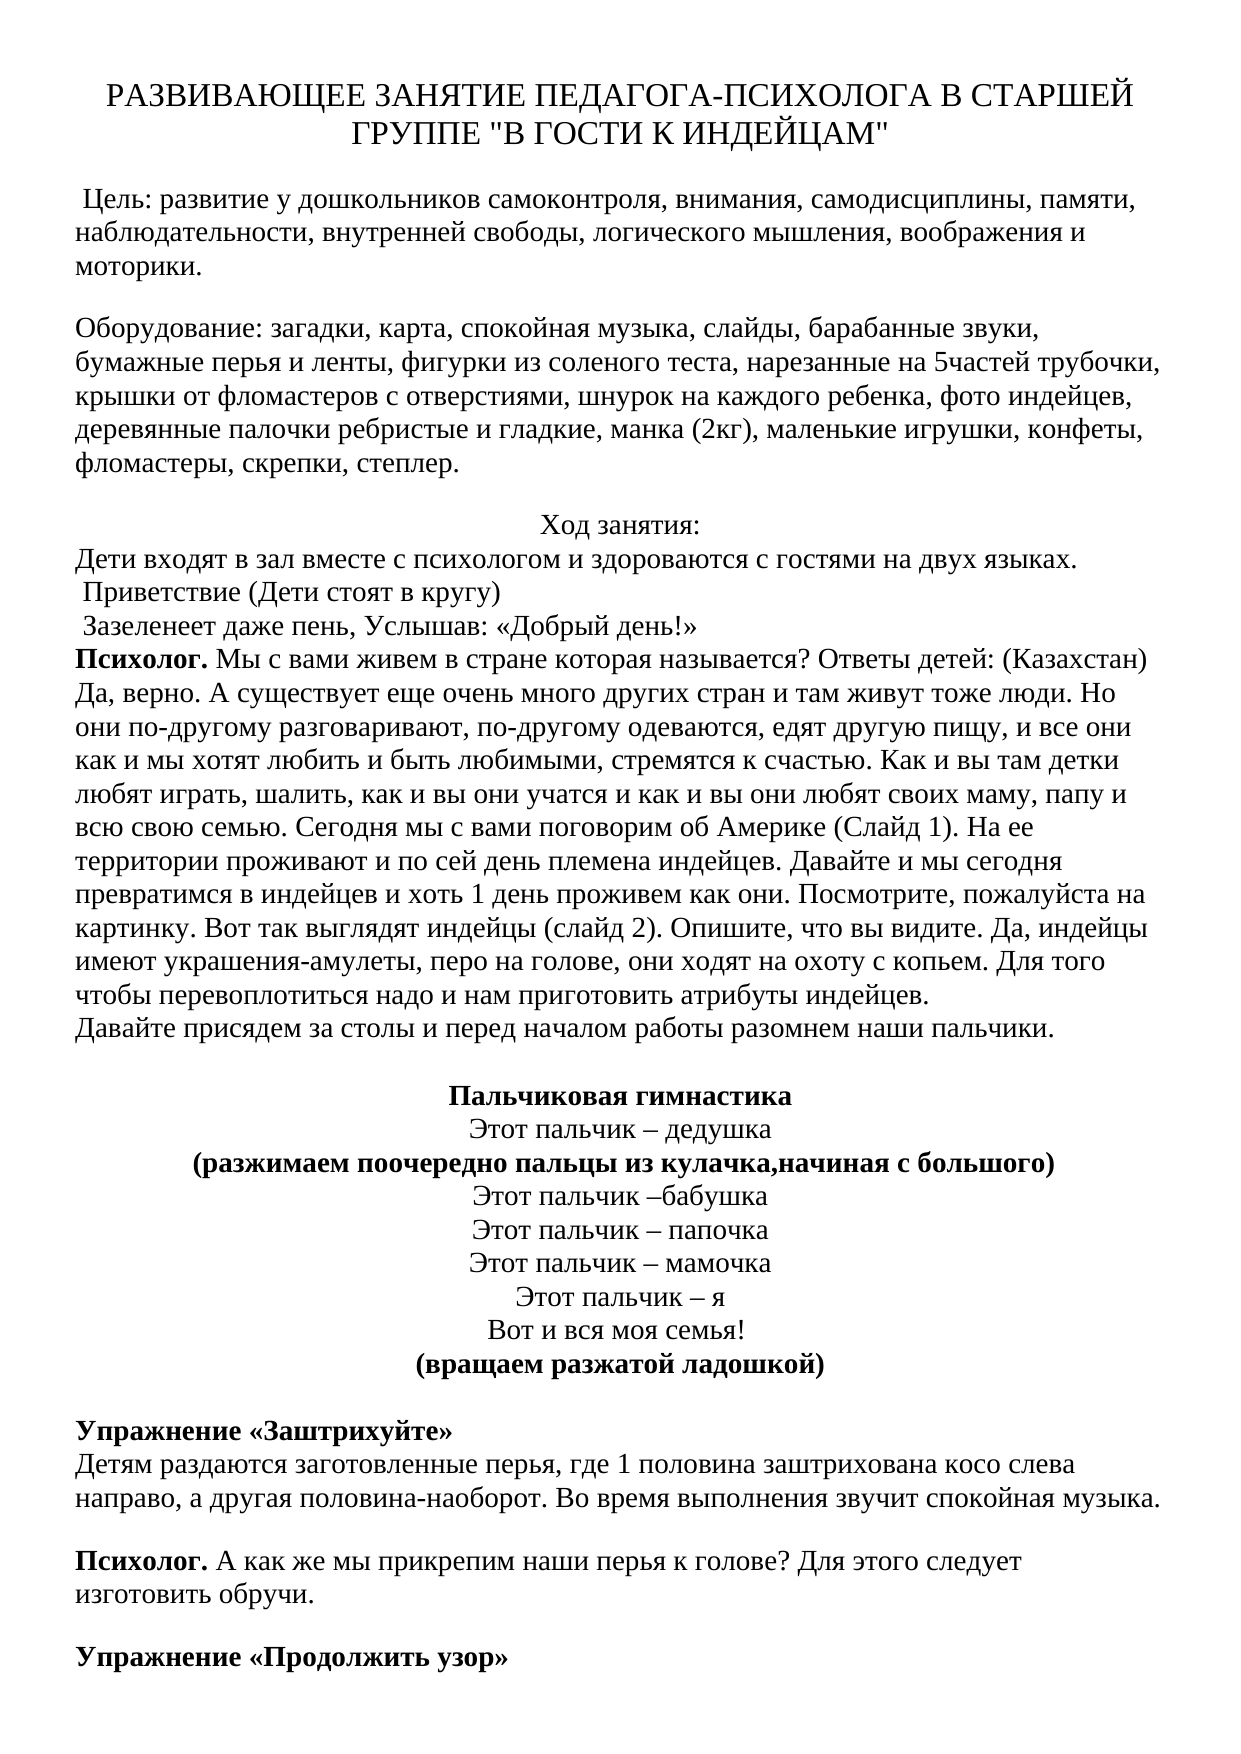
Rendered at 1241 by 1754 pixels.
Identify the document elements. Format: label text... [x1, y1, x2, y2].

text Психолог. Мы с вами живем в стране которая называется? Ответы детей: (Казахстан) Да, верно. А существует еще очень много других стран и там живут тоже люди. Но они по-другому разговаривают, по-другому одеваются, едят другую пищу, и все они как и мы хотят любить и быть любимыми, стремятся к счастью. Как и вы там детки любят играть, шалить, как и вы они учатся и как и вы они любят своих маму, папу и всю свою семью. Сегодня мы с вами поговорим об Америке (Слайд 1). На ее территории проживают и по сей день племена индейцев. Давайте и мы сегодня превратимся в индейцев и хоть 1 день проживем как они. Посмотрите, пожалуйста на картинку. Вот так выглядят индейцы (слайд 2). Опишите, что вы видите. Да, индейцы имеют украшения-амулеты, перо на голове, они ходят на охоту с копьем. Для того чтобы перевоплотиться надо и нам приготовить атрибуты индейцев. [75, 642, 1165, 1011]
text (вращаем разжатой ладошкой) [75, 1346, 1165, 1379]
text Приветствие (Дети стоят в кругу) [75, 574, 1165, 608]
text Упражнение «Заштрихуйте» [75, 1413, 1165, 1447]
text Цель: развитие у дошкольников самоконтроля, внимания, самодисциплины, памяти, наблюдательности, внутренней свободы, логического мышления, воображения и моторики. [75, 181, 1165, 281]
text Оборудование: загадки, карта, спокойная музыка, слайды, барабанные звуки, бумажные перья и ленты, фигурки из соленого теста, нарезанные на 5частей трубочки, крышки от фломастеров с отверстиями, шнурок на каждого ребенка, фото индейцев, деревянные палочки ребристые и гладкие, манка (2кг), маленькие игрушки, конфеты, фломастеры, скрепки, степлер. [75, 311, 1165, 478]
text Психолог. А как же мы прикрепим наши перья к голове? Для этого следует изготовить обручи. [75, 1543, 1165, 1610]
text Давайте присядем за столы и перед началом работы разомнем наши пальчики. [75, 1011, 1165, 1044]
text РАЗВИВАЮЩЕЕ ЗАНЯТИЕ ПЕДАГОГА-ПСИХОЛОГА В СТАРШЕЙ ГРУППЕ "В ГОСТИ К ИНДЕЙЦАМ" [75, 75, 1165, 152]
text Этот пальчик – дедушка [75, 1111, 1165, 1145]
text (разжимаем поочередно пальцы из кулачка,начиная с большого) Этот пальчик –бабушка Этот пальчик – папочка Этот пальчик – мамочка Этот пальчик – я Вот и вся моя семья! [75, 1145, 1165, 1346]
text Детям раздаются заготовленные перья, где 1 половина заштрихована косо слева направо, а другая половина-наоборот. Во время выполнения звучит спокойная музыка. [75, 1447, 1165, 1514]
text Ход занятия: [75, 507, 1165, 541]
text Пальчиковая гимнастика [75, 1078, 1165, 1111]
text Упражнение «Продолжить узор» [75, 1639, 1165, 1673]
text Дети входят в зал вместе с психологом и здороваются с гостями на двух языках. [75, 541, 1165, 574]
text Зазеленеет даже пень, Услышав: «Добрый день!» [75, 608, 1165, 642]
